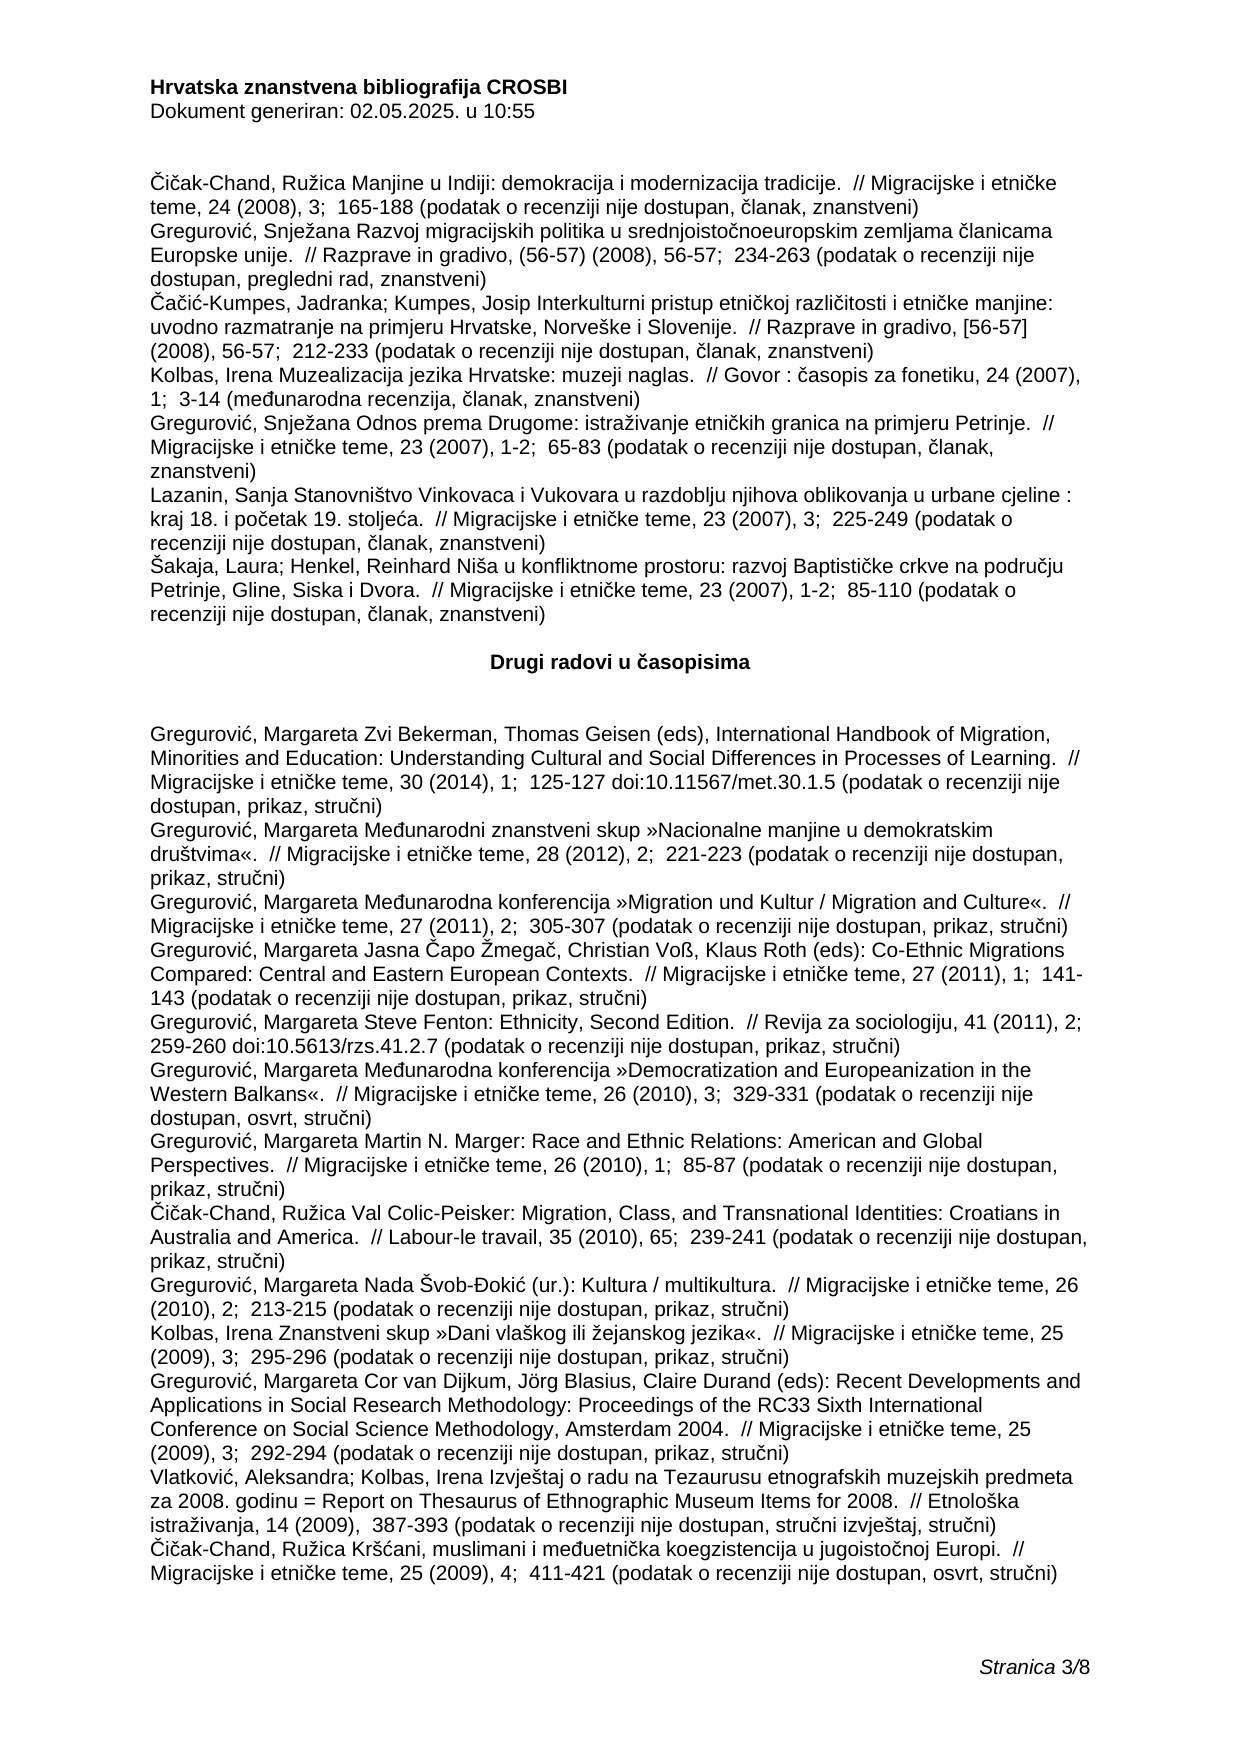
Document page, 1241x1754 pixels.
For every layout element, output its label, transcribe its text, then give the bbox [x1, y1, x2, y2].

text Gregurović, Margareta [150, 890, 1090, 938]
text Gregurović, Margareta [150, 1129, 1090, 1201]
text Čičak-Chand, Ružica [150, 171, 1090, 219]
text Kolbas, Irena [150, 363, 1090, 411]
text Gregurović, Margareta [150, 1369, 1090, 1465]
text Gregurović, Margareta [150, 1273, 1090, 1321]
text Gregurović, Snježana [150, 219, 1090, 291]
subtitle Drugi radovi u časopisima [150, 650, 1090, 674]
text Čačić-Kumpes, Jadranka; Kumpes, Josip [150, 291, 1090, 363]
text Gregurović, Margareta [150, 938, 1090, 1009]
text Gregurović, Margareta [150, 1057, 1090, 1129]
text Čičak-Chand, Ružica [150, 1201, 1090, 1273]
text Šakaja, Laura; Henkel, Reinhard [150, 554, 1090, 626]
text Kolbas, Irena [150, 1321, 1090, 1369]
text Vlatković, Aleksandra; Kolbas, Irena [150, 1465, 1090, 1537]
text Gregurović, Margareta [150, 818, 1090, 890]
text Lazanin, Sanja [150, 482, 1090, 554]
text Gregurović, Margareta [150, 722, 1090, 818]
text Gregurović, Margareta [150, 1009, 1090, 1057]
text Gregurović, Snježana [150, 411, 1090, 482]
text Čičak-Chand, Ružica [150, 1537, 1090, 1584]
